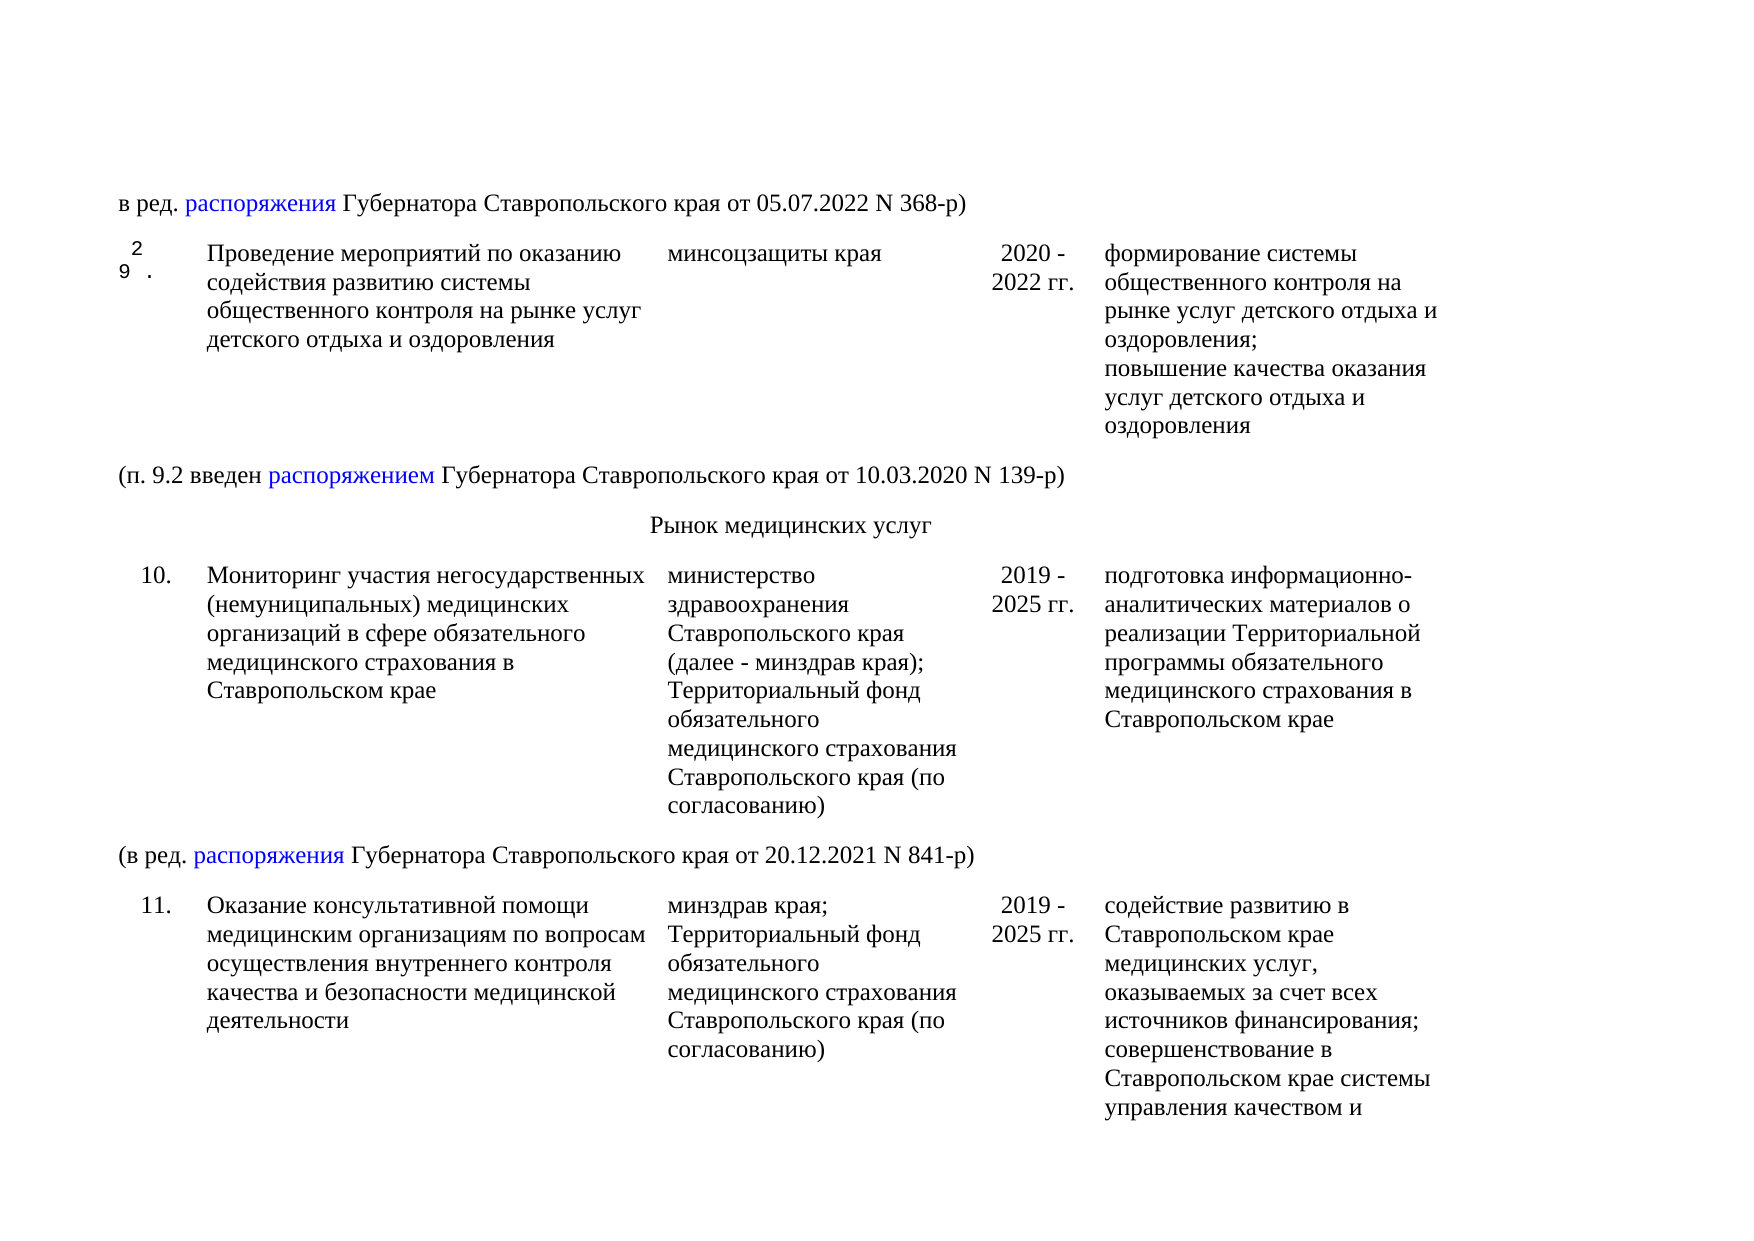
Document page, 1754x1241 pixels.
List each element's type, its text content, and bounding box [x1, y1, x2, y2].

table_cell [112, 177, 1470, 227]
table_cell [1098, 880, 1470, 1131]
table_cell 2019 - 2025 гг. [968, 550, 1098, 830]
table_cell 11. [112, 880, 200, 1131]
table_cell (п. 9.2 введен распоряжением Губернатора Ставропольского края от 10.03.2020 N 139-р) [112, 450, 1470, 500]
table_cell 2019 - 2025 гг. [968, 880, 1098, 1131]
table_cell министерство здравоохранения Ставропольского края (далее - минздрав края); Территориальный фонд обязательного медицинского страхования Ставропольского края (по согласованию) [661, 550, 968, 830]
table_cell 2 9 . [112, 227, 200, 450]
table_cell Мониторинг участия негосударственных (немуниципальных) медицинских организаций в сфере обязательного медицинского страхования в Ставропольском крае [200, 550, 661, 830]
table_cell (в ред. распоряжения Губернатора Ставропольского края от 20.12.2021 N 841-р) [112, 830, 1470, 880]
table_cell Рынок медицинских услуг [112, 500, 1470, 550]
table_cell 2020 - 2022 гг. [968, 227, 1098, 450]
table_cell минсоцзащиты края [661, 227, 968, 450]
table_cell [200, 880, 661, 1131]
table_cell Проведение мероприятий по оказанию содействия развитию системы общественного контроля на рынке услуг детского отдыха и оздоровления [200, 227, 661, 450]
table_cell формирование системы общественного контроля на рынке услуг детского отдыха и оздоровления; повышение качества оказания услуг детского отдыха и оздоровления [1098, 227, 1470, 450]
table_cell 10. [112, 550, 200, 830]
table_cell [661, 880, 968, 1131]
table_cell подготовка информационно-аналитических материалов о реализации Территориальной программы обязательного медицинского страхования в Ставропольском крае [1098, 550, 1470, 830]
